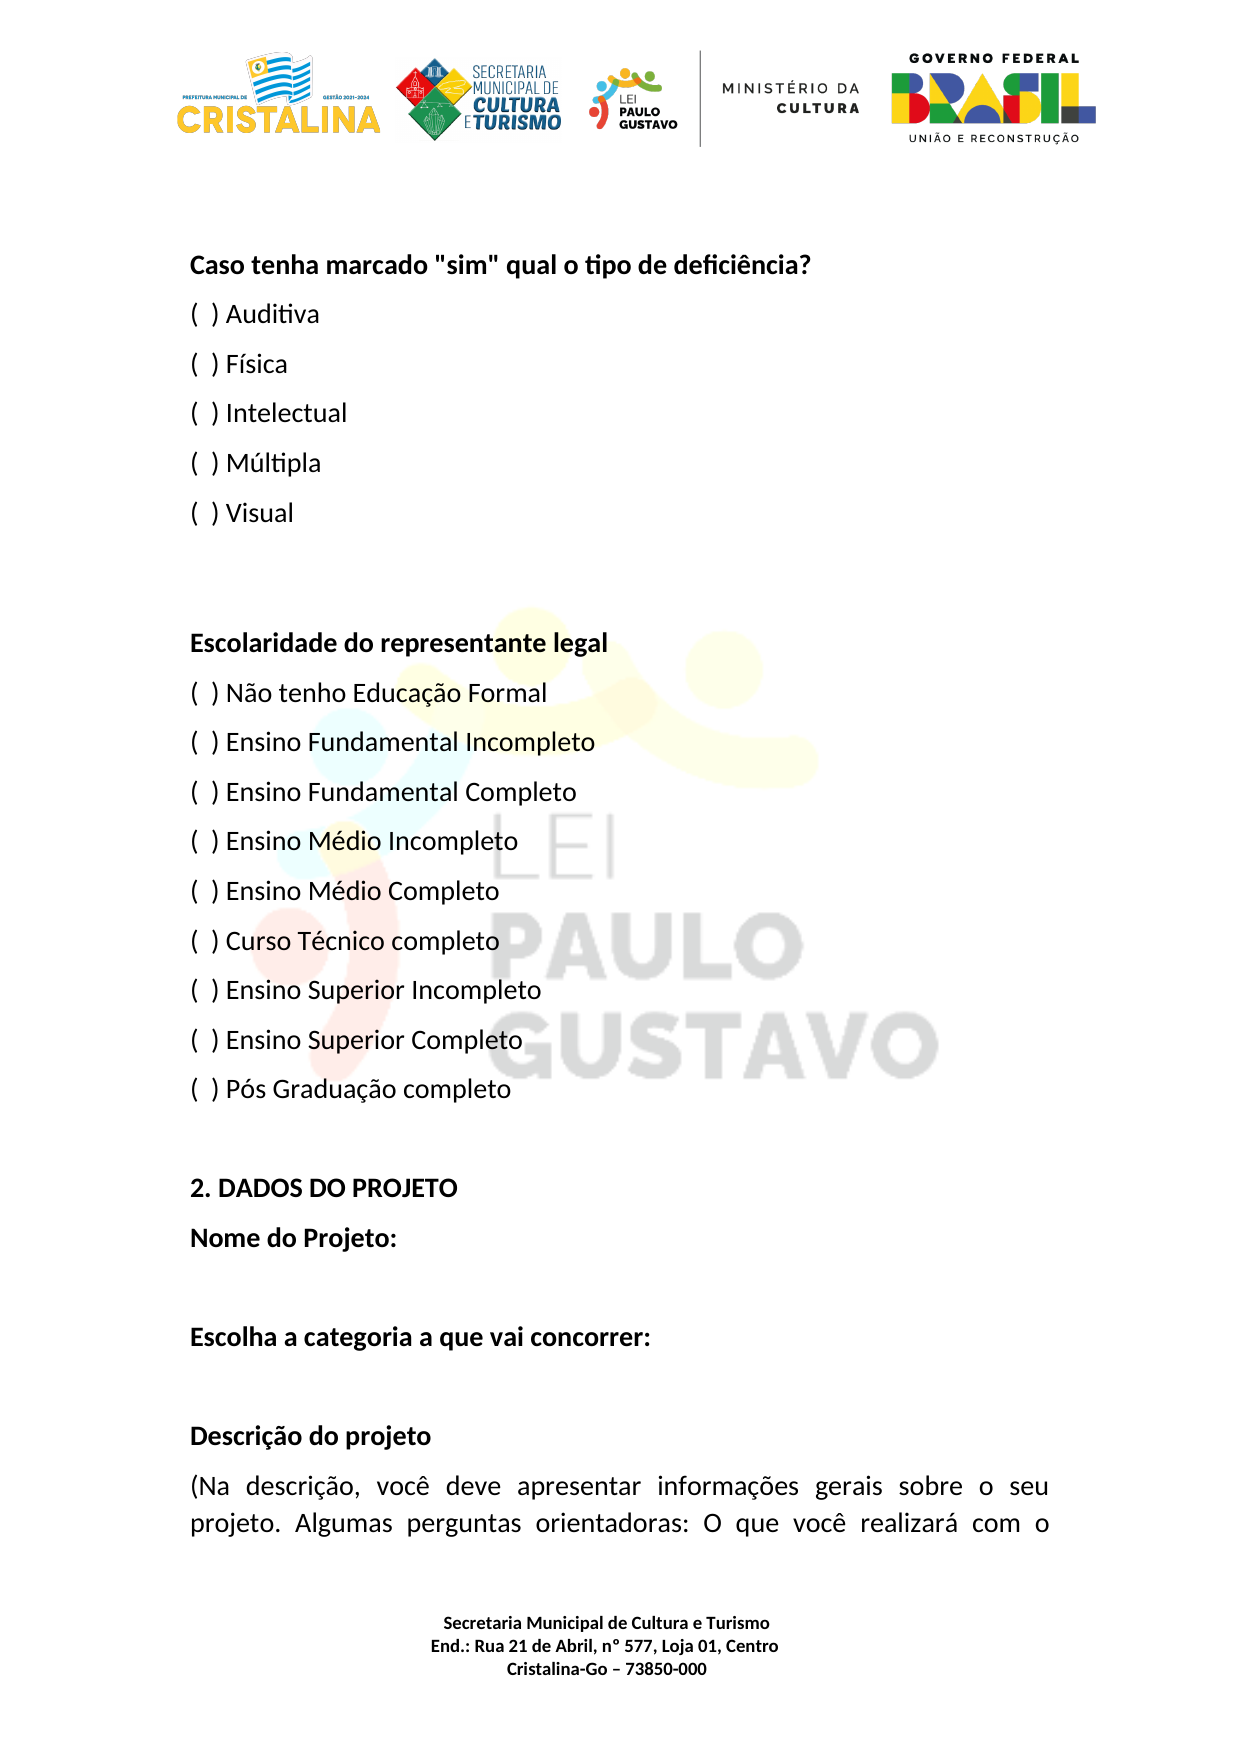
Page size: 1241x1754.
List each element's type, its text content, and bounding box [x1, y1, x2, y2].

text Nome do Projeto: [190, 1220, 1051, 1254]
text ( ) Intelectual [190, 396, 1051, 430]
text Escolha a categoria a que vai concorrer: [190, 1319, 1051, 1353]
text ( ) Pós Graduação completo [190, 1071, 1051, 1106]
picture [177, 52, 381, 133]
text ( ) Auditiva [190, 296, 1051, 331]
text Descrição do projeto [190, 1418, 1051, 1453]
text ( ) Física [190, 346, 1051, 380]
text Caso tenha marcado "sim" qual o tipo de deficiência? [190, 247, 1051, 281]
text ( ) Ensino Médio Incompleto [190, 823, 1051, 858]
text ( ) Curso Técnico completo [190, 922, 1051, 957]
text ( ) Ensino Fundamental Incompleto [190, 724, 1051, 758]
text ( ) Ensino Médio Completo [190, 873, 1051, 907]
text ( ) Ensino Superior Incompleto [190, 972, 1051, 1006]
text ( ) Ensino Fundamental Completo [190, 774, 1051, 808]
text 2. DADOS DO PROJETO [190, 1170, 1051, 1205]
text ( ) Ensino Superior Completo [190, 1022, 1051, 1056]
text Escolaridade do representante legal [190, 625, 1051, 659]
text ( ) Não tenho Educação Formal [190, 674, 1051, 709]
text ( ) Múltipla [190, 445, 1051, 479]
text ( ) Visual [190, 495, 1051, 529]
picture [395, 47, 1124, 147]
